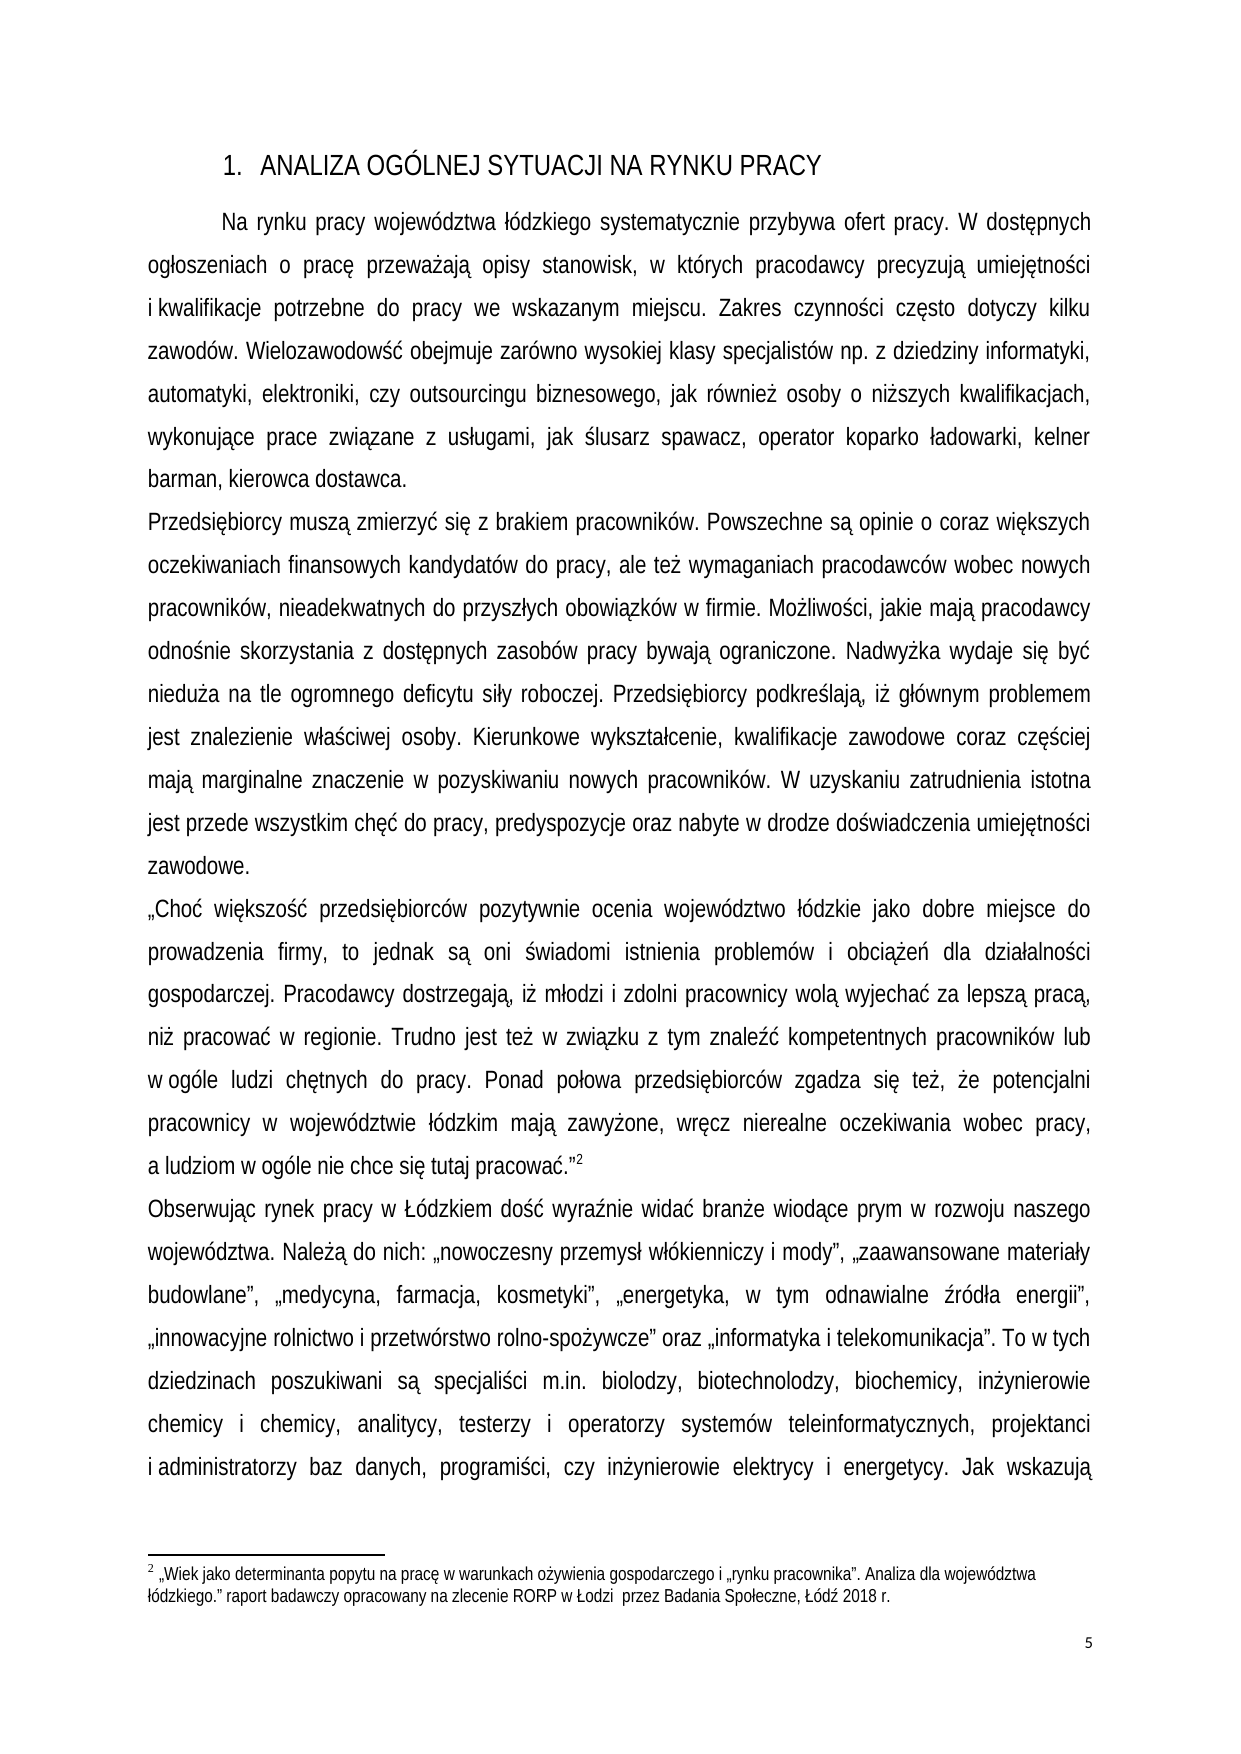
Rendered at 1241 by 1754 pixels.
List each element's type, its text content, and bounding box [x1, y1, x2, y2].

text „Choć większość przedsiębiorców pozytywnie ocenia województwo łódzkie jako dobre miejsce do prowadzenia firmy, to jednak są oni świadomi istnienia problemów i obciążeń dla działalności gospodarczej. Pracodawcy dostrzegają, iż młodzi i zdolni pracownicy wolą wyjechać za lepszą pracą, niż pracować w regionie. Trudno jest też w związku z tym znaleźć kompetentnych pracowników lub w ogóle ludzi chętnych do pracy. Ponad połowa przedsiębiorców zgadza się też, że potencjalni pracownicy w województwie łódzkim mają zawyżone, wręcz nierealne oczekiwania wobec pracy, a ludziom w ogóle nie chce się tutaj pracować.” [148, 893, 1093, 1180]
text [148, 1194, 1093, 1480]
text Przedsiębiorcy muszą zmierzyć się z brakiem pracowników. Powszechne są opinie o coraz większych oczekiwaniach finansowych kandydatów do pracy, ale też wymaganiach pracodawców wobec nowych pracowników, nieadekwatnych do przyszłych obowiązków w firmie. Możliwości, jakie mają pracodawcy odnośnie skorzystania z dostępnych zasobów pracy bywają ograniczone. Nadwyżka wydaje się być nieduża na tle ogromnego deficytu siły roboczej. Przedsiębiorcy podkreślają, iż głównym problemem jest znalezienie właściwej osoby. Kierunkowe wykształcenie, kwalifikacje zawodowe coraz częściej mają marginalne znaczenie w pozyskiwaniu nowych pracowników. W uzyskaniu zatrudnienia istotna jest przede wszystkim chęć do pracy, predyspozycje oraz nabyte w drodze doświadczenia umiejętności zawodowe. [148, 507, 1093, 879]
list ANALIZA OGÓLNEJ SYTUACJI NA RYNKU PRACY [223, 148, 1093, 181]
text Na rynku pracy województwa łódzkiego systematycznie przybywa ofert pracy. W dostępnych ogłoszeniach o pracę przeważają opisy stanowisk, w których pracodawcy precyzują umiejętności i kwalifikacje potrzebne do pracy we wskazanym miejscu. Zakres czynności często dotyczy kilku zawodów. Wielozawodowść obejmuje zarówno wysokiej klasy specjalistów np. z dziedziny informatyki, automatyki, elektroniki, czy outsourcingu biznesowego, jak również osoby o niższych kwalifikacjach, wykonujące prace związane z usługami, jak ślusarz spawacz, operator koparko ładowarki, kelner barman, kierowca dostawca. [148, 207, 1093, 493]
